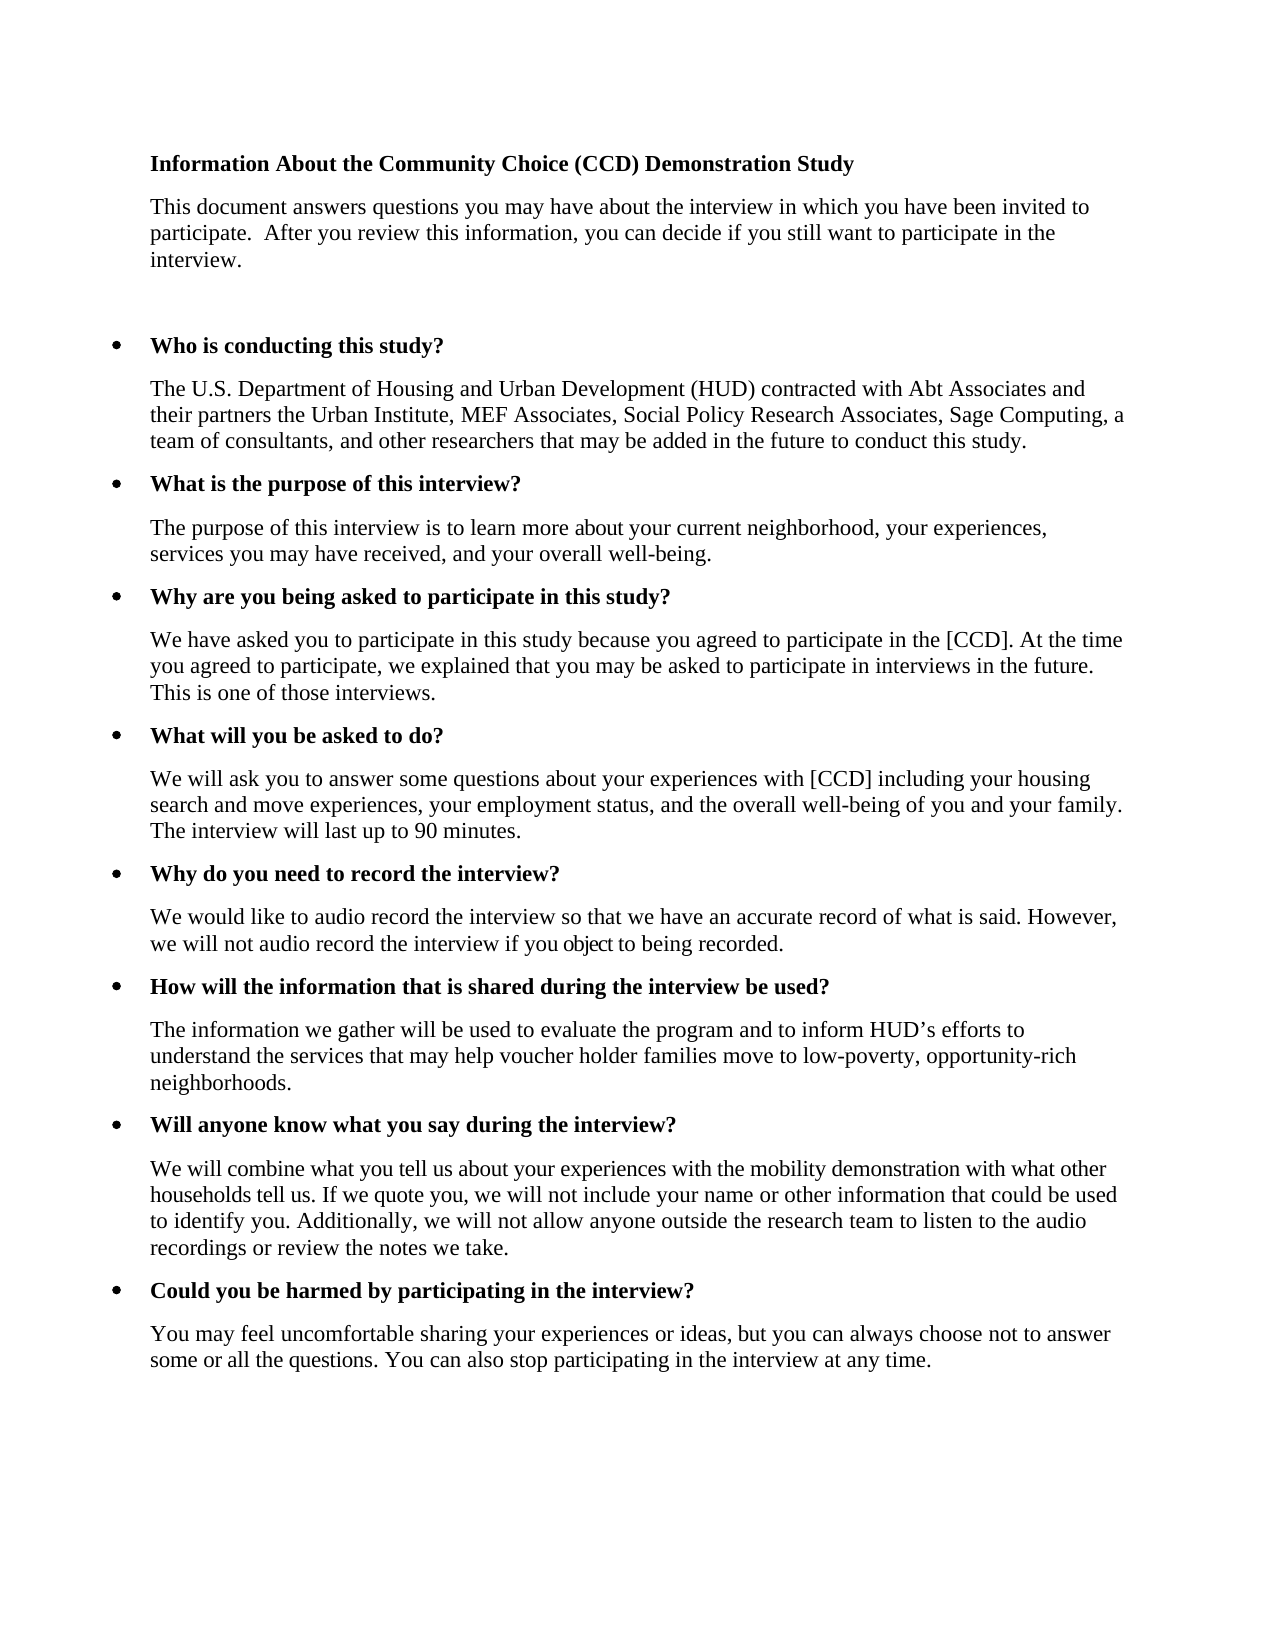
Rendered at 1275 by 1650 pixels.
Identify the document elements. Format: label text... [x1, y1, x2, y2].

list What is the purpose of this interview? [112, 471, 1125, 497]
list Could you be harmed by participating in the interview? [112, 1277, 1125, 1303]
text The U.S. Department of Housing and Urban Development (HUD) contracted with Abt Associates and their partners the Urban Institute, MEF Associates, Social Policy Research Associates, Sage Computing, a team of consultants, and other researchers that may be added in the future to conduct this study. [150, 375, 1125, 454]
text The purpose of this interview is to learn more about your current neighborhood, your experiences, services you may have received, and your overall well-being. [150, 513, 1125, 566]
text We will combine what you tell us about your experiences with the mobility demonstration with what other households tell us. If we quote you, we will not include your name or other information that could be used to identify you. Additionally, we will not allow anyone outside the research team to listen to the audio recordings or review the notes we take. [150, 1154, 1125, 1260]
text We have asked you to participate in this study because you agreed to participate in the [CCD]. At the time you agreed to participate, we explained that you may be asked to participate in interviews in the future. This is one of those interviews. [150, 626, 1125, 705]
text The information we gather will be used to evaluate the program and to inform HUD’s efforts to understand the services that may help voucher holder families move to low-poverty, opportunity-rich neighborhoods. [150, 1016, 1125, 1095]
list How will the information that is shared during the interview be used? [112, 973, 1125, 999]
text We would like to audio record the interview so that we have an accurate record of what is said. However, we will not audio record the interview if you object to being recorded. [150, 903, 1125, 956]
list Will anyone know what you say during the interview? [112, 1112, 1125, 1138]
text We will ask you to answer some questions about your experiences with [CCD] including your housing search and move experiences, your employment status, and the overall well-being of you and your family. The interview will last up to 90 minutes. [150, 765, 1125, 844]
text You may feel uncomfortable sharing your experiences or ideas, but you can always choose not to answer some or all the questions. You can also stop participating in the interview at any time. [150, 1320, 1125, 1372]
list Why are you being asked to participate in this study? [112, 583, 1125, 609]
list Why do you need to record the interview? [112, 860, 1125, 887]
list What will you be asked to do? [112, 722, 1125, 748]
text Information About the Community Choice (CCD) Demonstration Study [150, 150, 1125, 176]
text This document answers questions you may have about the interview in which you have been invited to participate. After you review this information, you can decide if you still want to participate in the interview. [150, 193, 1125, 272]
list Who is conducting this study? [112, 332, 1125, 358]
